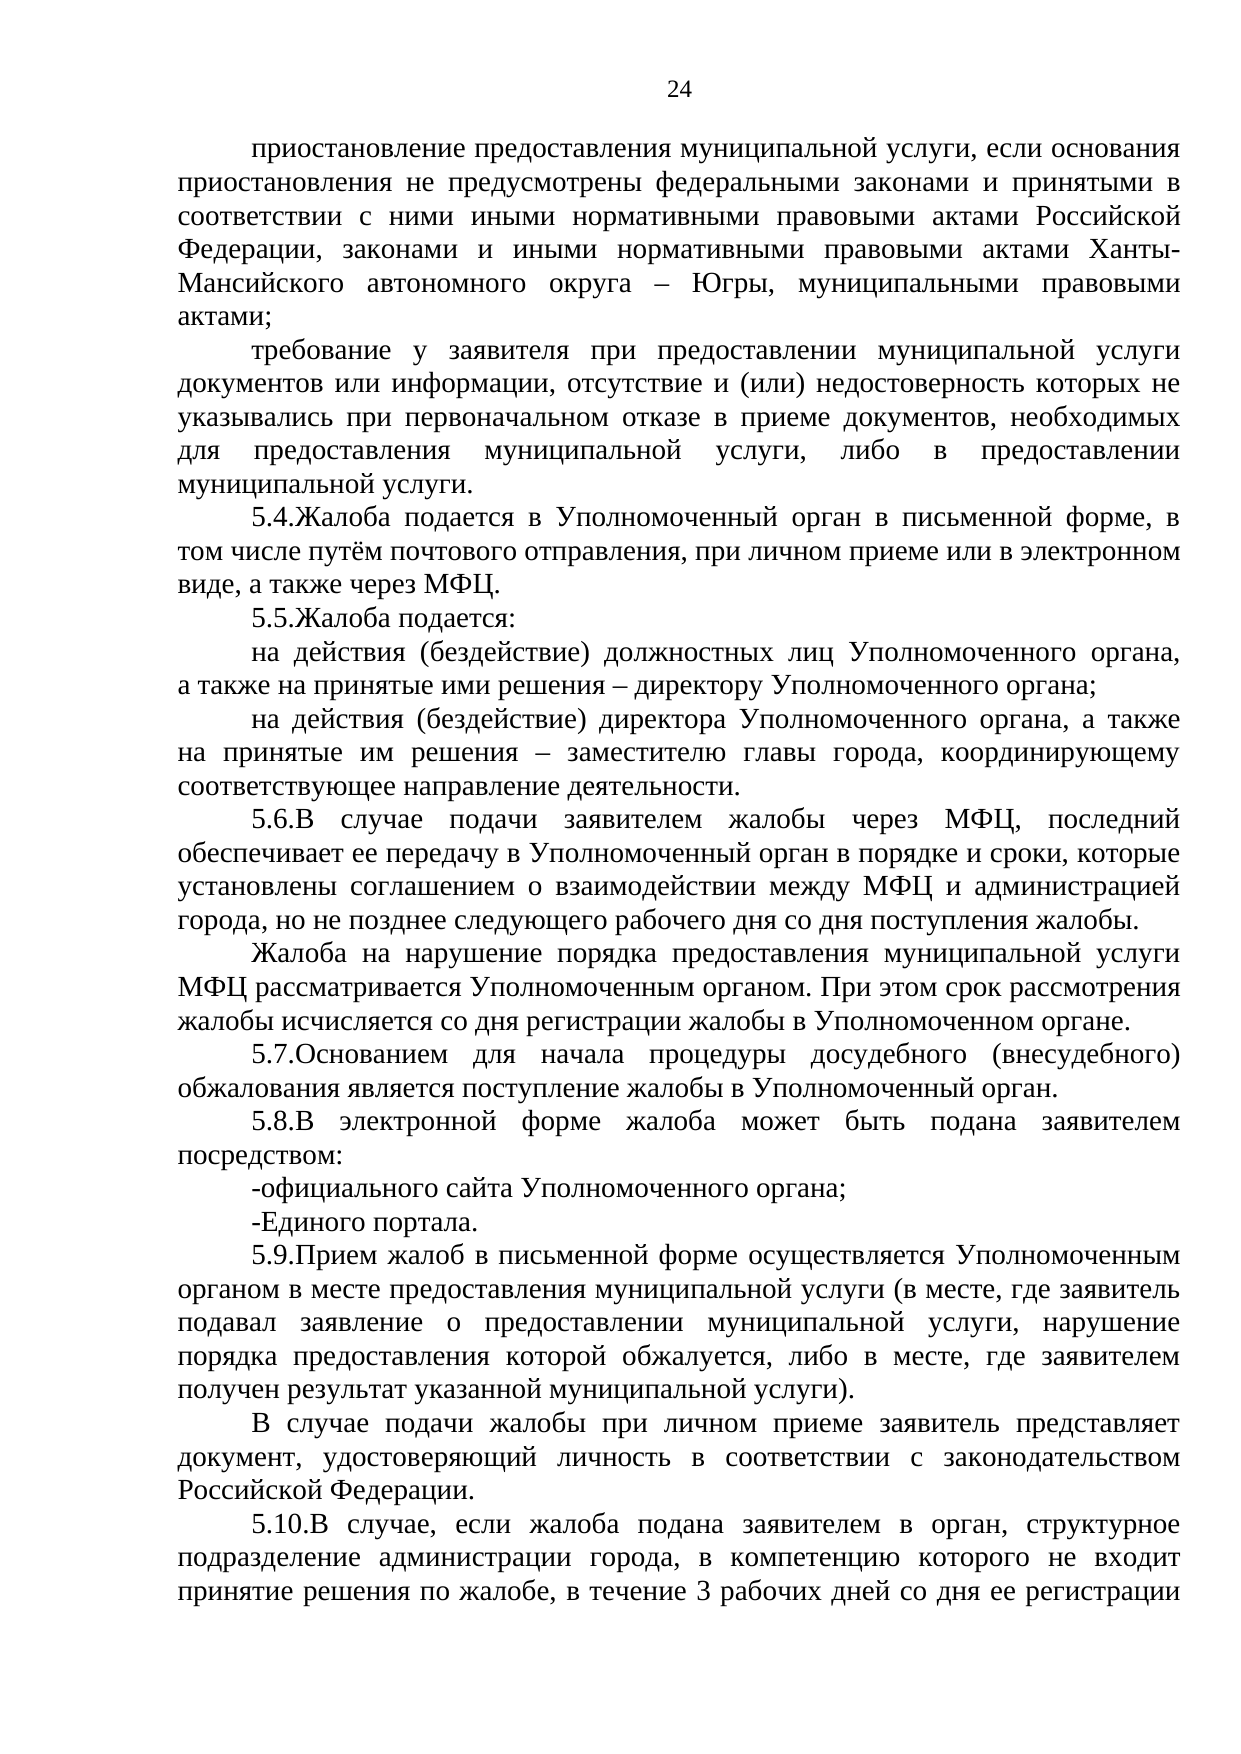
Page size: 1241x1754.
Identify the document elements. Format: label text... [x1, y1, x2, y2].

text 5.8.В электронной форме жалоба может быть подана заявителем посредством: [177, 1103, 1181, 1170]
text приостановление предоставления муниципальной услуги, если основания приостановления не предусмотрены федеральными законами и принятыми в соответствии с ними иными нормативными правовыми актами Российской Федерации, законами и иными нормативными правовыми актами Ханты-Мансийского автономного округа – Югры, муниципальными правовыми актами; [177, 131, 1181, 332]
text В случае подачи жалобы при личном приеме заявитель представляет документ, удостоверяющий личность в соответствии с законодательством Российской Федерации. [177, 1405, 1181, 1506]
text -официального сайта Уполномоченного органа; [177, 1170, 1181, 1204]
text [177, 1506, 1181, 1606]
text Жалоба на нарушение порядка предоставления муниципальной услуги МФЦ рассматривается Уполномоченным органом. При этом срок рассмотрения жалобы исчисляется со дня регистрации жалобы в Уполномоченном органе. [177, 936, 1181, 1036]
text 5.6.В случае подачи заявителем жалобы через МФЦ, последний обеспечивает ее передачу в Уполномоченный орган в порядке и сроки, которые установлены соглашением о взаимодействии между МФЦ и администрацией города, но не позднее следующего рабочего дня со дня поступления жалобы. [177, 801, 1181, 936]
text 5.9.Прием жалоб в письменной форме осуществляется Уполномоченным органом в месте предоставления муниципальной услуги (в месте, где заявитель подавал заявление о предоставлении муниципальной услуги, нарушение порядка предоставления которой обжалуется, либо в месте, где заявителем получен результат указанной муниципальной услуги). [177, 1237, 1181, 1405]
text на действия (бездействие) должностных лиц Уполномоченного органа, а также на принятые ими решения – директору Уполномоченного органа; [177, 634, 1181, 701]
text требование у заявителя при предоставлении муниципальной услуги документов или информации, отсутствие и (или) недостоверность которых не указывались при первоначальном отказе в приеме документов, необходимых для предоставления муниципальной услуги, либо в предоставлении муниципальной услуги. [177, 332, 1181, 499]
text 5.7.Основанием для начала процедуры досудебного (внесудебного) обжалования является поступление жалобы в Уполномоченный орган. [177, 1036, 1181, 1103]
text 5.5.Жалоба подается: [177, 600, 1181, 634]
text -Единого портала. [177, 1204, 1181, 1237]
text 5.4.Жалоба подается в Уполномоченный орган в письменной форме, в том числе путём почтового отправления, при личном приеме или в электронном виде, а также через МФЦ. [177, 499, 1181, 600]
text на действия (бездействие) директора Уполномоченного органа, а также на принятые им решения – заместителю главы города, координирующему соответствующее направление деятельности. [177, 701, 1181, 801]
